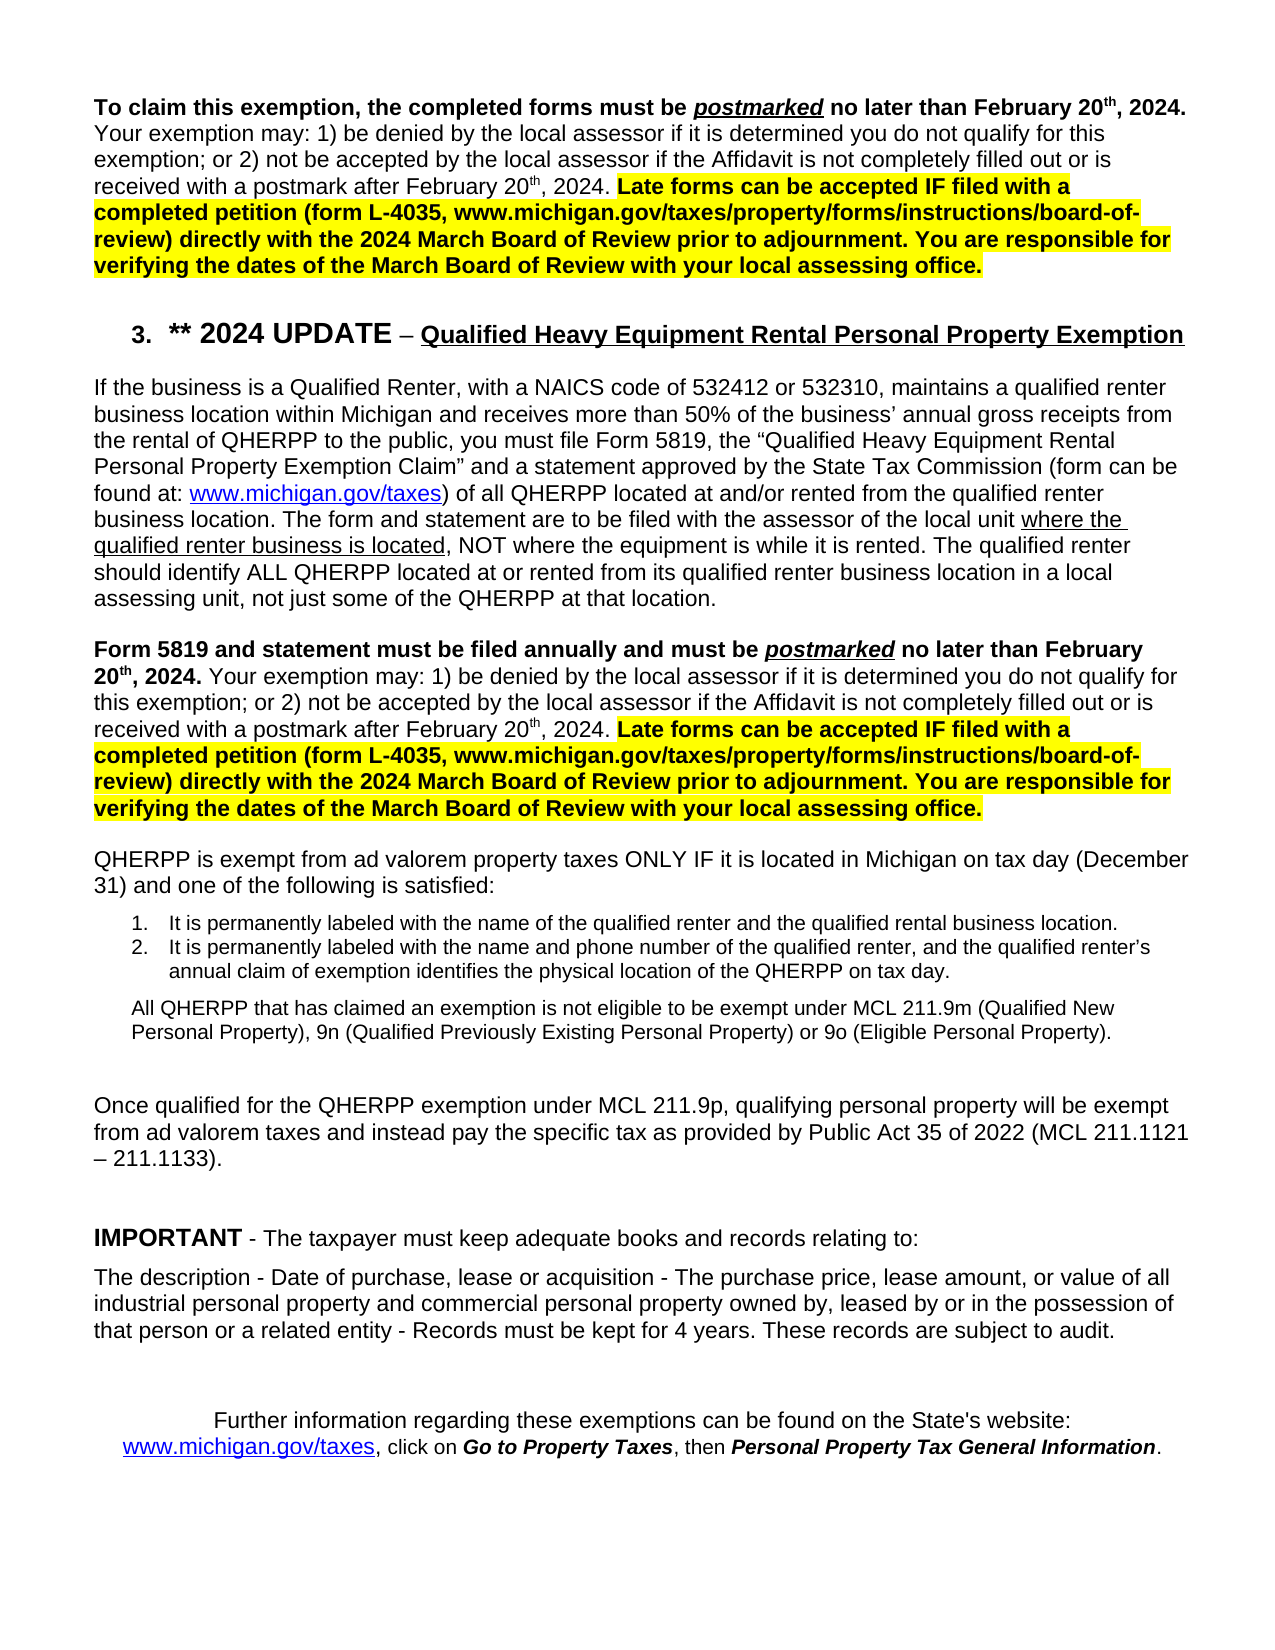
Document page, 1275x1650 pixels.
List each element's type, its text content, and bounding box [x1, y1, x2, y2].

list It is permanently labeled with the name of the qualified renter and the qualified rental business location. [131, 911, 1191, 935]
list It is permanently labeled with the name and phone number of the qualified renter, and the qualified renter’s annual claim of exemption identifies the physical location of the QHERPP on tax day. [131, 935, 1191, 983]
text IMPORTANT - The taxpayer must keep adequate books and records relating to: [94, 1223, 1191, 1252]
text If the business is a Qualified Renter, with a NAICS code of 532412 or 532310, maintains a qualified renter business location within Michigan and receives more than 50% of the business’ annual gross receipts from the rental of QHERPP to the public, you must file Form 5819, the “Qualified Heavy Equipment Rental Personal Property Exemption Claim” and a statement approved by the State Tax Commission (form can be found at: www.michigan.gov/taxes) of all QHERPP located at and/or rented from the qualified renter business location. The form and statement are to be filed with the assessor of the local unit where the qualified renter business is located, NOT where the equipment is while it is rented. The qualified renter should identify ALL QHERPP located at or rented from its qualified renter business location in a local assessing unit, not just some of the QHERPP at that location. [94, 374, 1191, 611]
text The description - Date of purchase, lease or acquisition - The purchase price, lease amount, or value of all industrial personal property and commercial personal property owned by, leased by or in the possession of that person or a related entity - Records must be kept for 4 years. These records are subject to audit. [94, 1264, 1191, 1343]
list ** 2024 UPDATE – Qualified Heavy Equipment Rental Personal Property Exemption [131, 316, 1191, 349]
text Form 5819 and statement must be filed annually and must be postmarked no later than February 20th, 2024. Your exemption may: 1) be denied by the local assessor if it is determined you do not qualify for this exemption; or 2) not be accepted by the local assessor if the Affidavit is not completely filled out or is received with a postmark after February 20th, 2024. Late forms can be accepted IF filed with a completed petition (form L-4035, www.michigan.gov/taxes/property/forms/instructions/board-of-review) directly with the 2024 March Board of Review prior to adjournment. You are responsible for verifying the dates of the March Board of Review with your local assessing office. [94, 636, 1191, 821]
text All QHERPP that has claimed an exemption is not eligible to be exempt under MCL 211.9m (Qualified New Personal Property), 9n (Qualified Previously Existing Personal Property) or 9o (Eligible Personal Property). [131, 996, 1191, 1043]
text QHERPP is exempt from ad valorem property taxes ONLY IF it is located in Michigan on tax day (December 31) and one of the following is satisfied: [94, 846, 1191, 899]
text Once qualified for the QHERPP exemption under MCL 211.9p, qualifying personal property will be exempt from ad valorem taxes and instead pay the specific tax as provided by Public Act 35 of 2022 (MCL 211.1121 – 211.1133). [94, 1092, 1191, 1171]
text To claim this exemption, the completed forms must be postmarked no later than February 20th, 2024. Your exemption may: 1) be denied by the local assessor if it is determined you do not qualify for this exemption; or 2) not be accepted by the local assessor if the Affidavit is not completely filled out or is received with a postmark after February 20th, 2024. Late forms can be accepted IF filed with a completed petition (form L-4035, www.michigan.gov/taxes/property/forms/instructions/board-of-review) directly with the 2024 March Board of Review prior to adjournment. You are responsible for verifying the dates of the March Board of Review with your local assessing office. [94, 94, 1191, 278]
text Further information regarding these exemptions can be found on the State's website: [94, 1407, 1191, 1433]
text www.michigan.gov/taxes, click on Go to Property Taxes, then Personal Property Tax General Information. [94, 1433, 1191, 1460]
